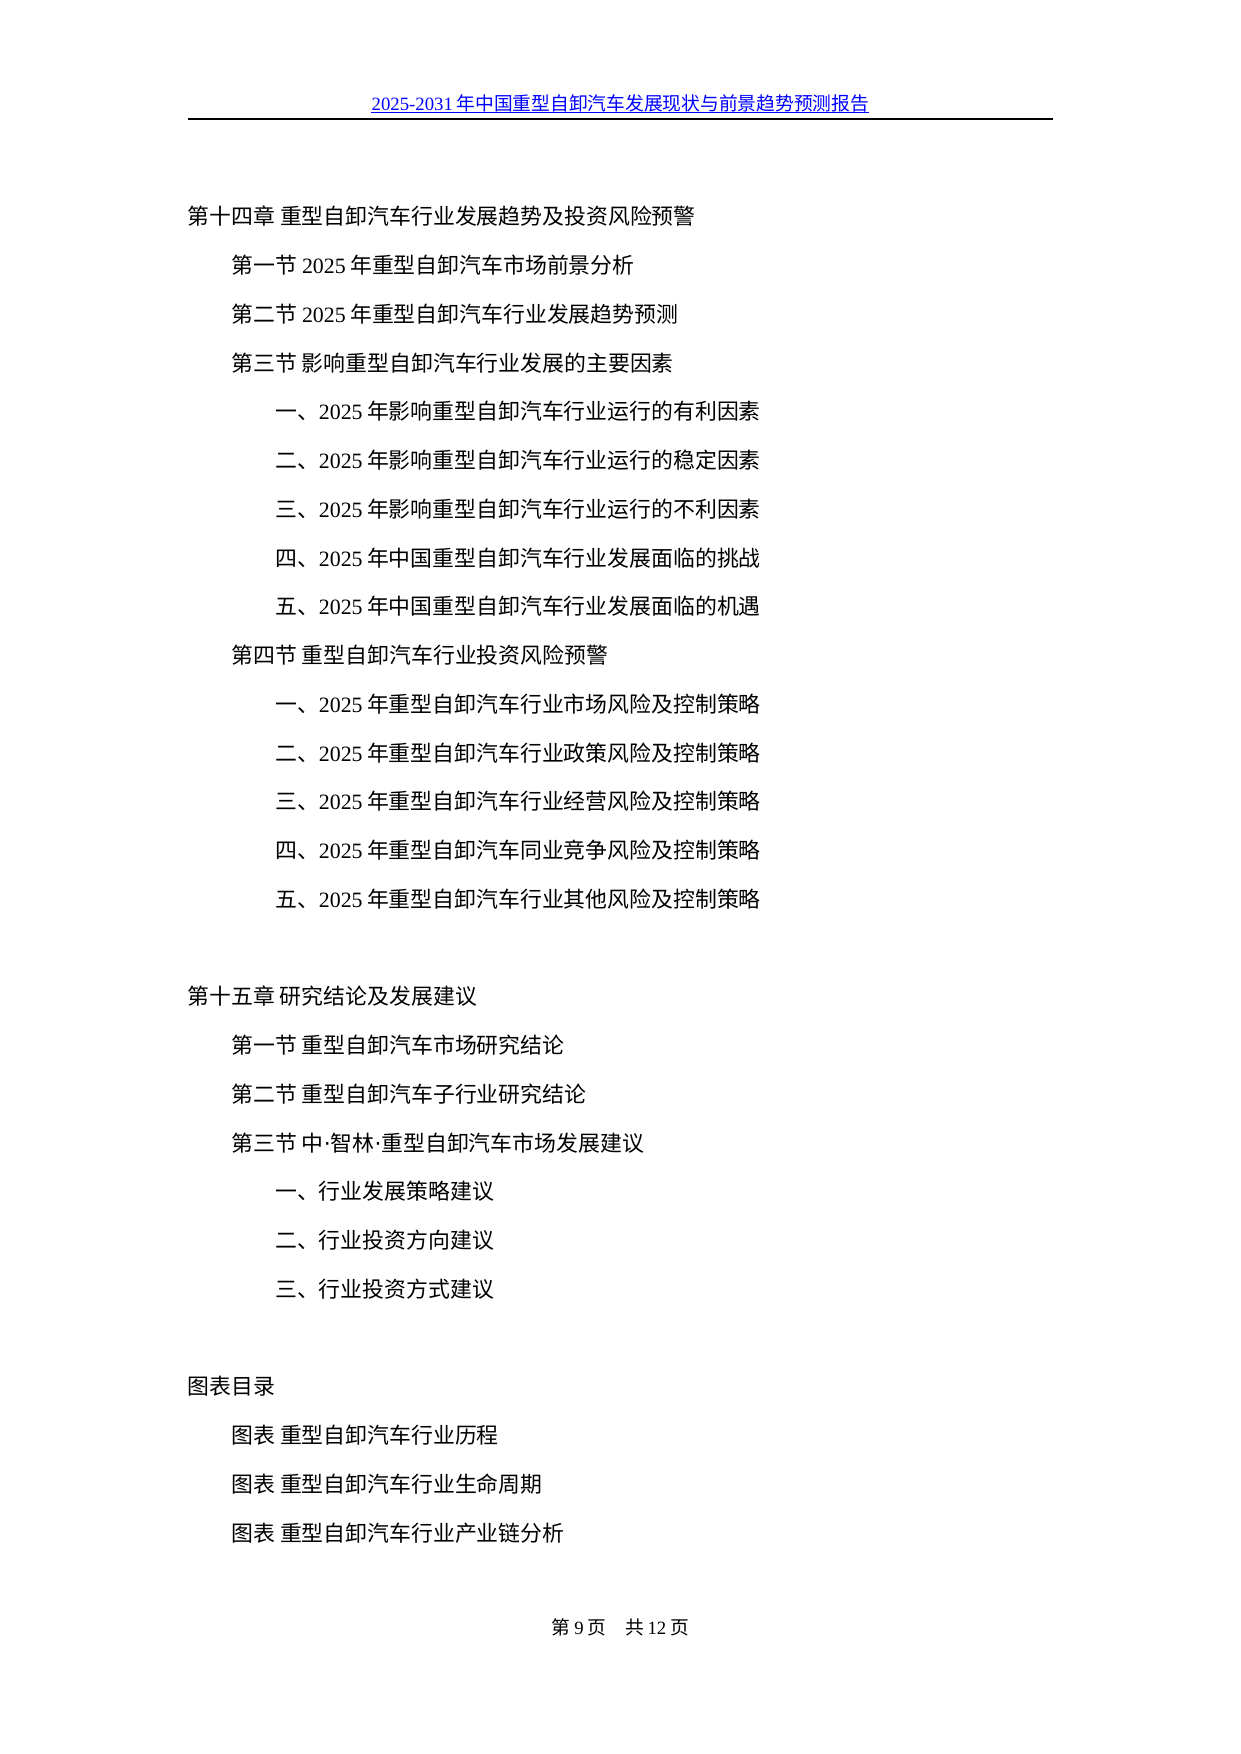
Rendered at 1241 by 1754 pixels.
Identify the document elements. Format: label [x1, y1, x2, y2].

text [187, 150, 1053, 1548]
